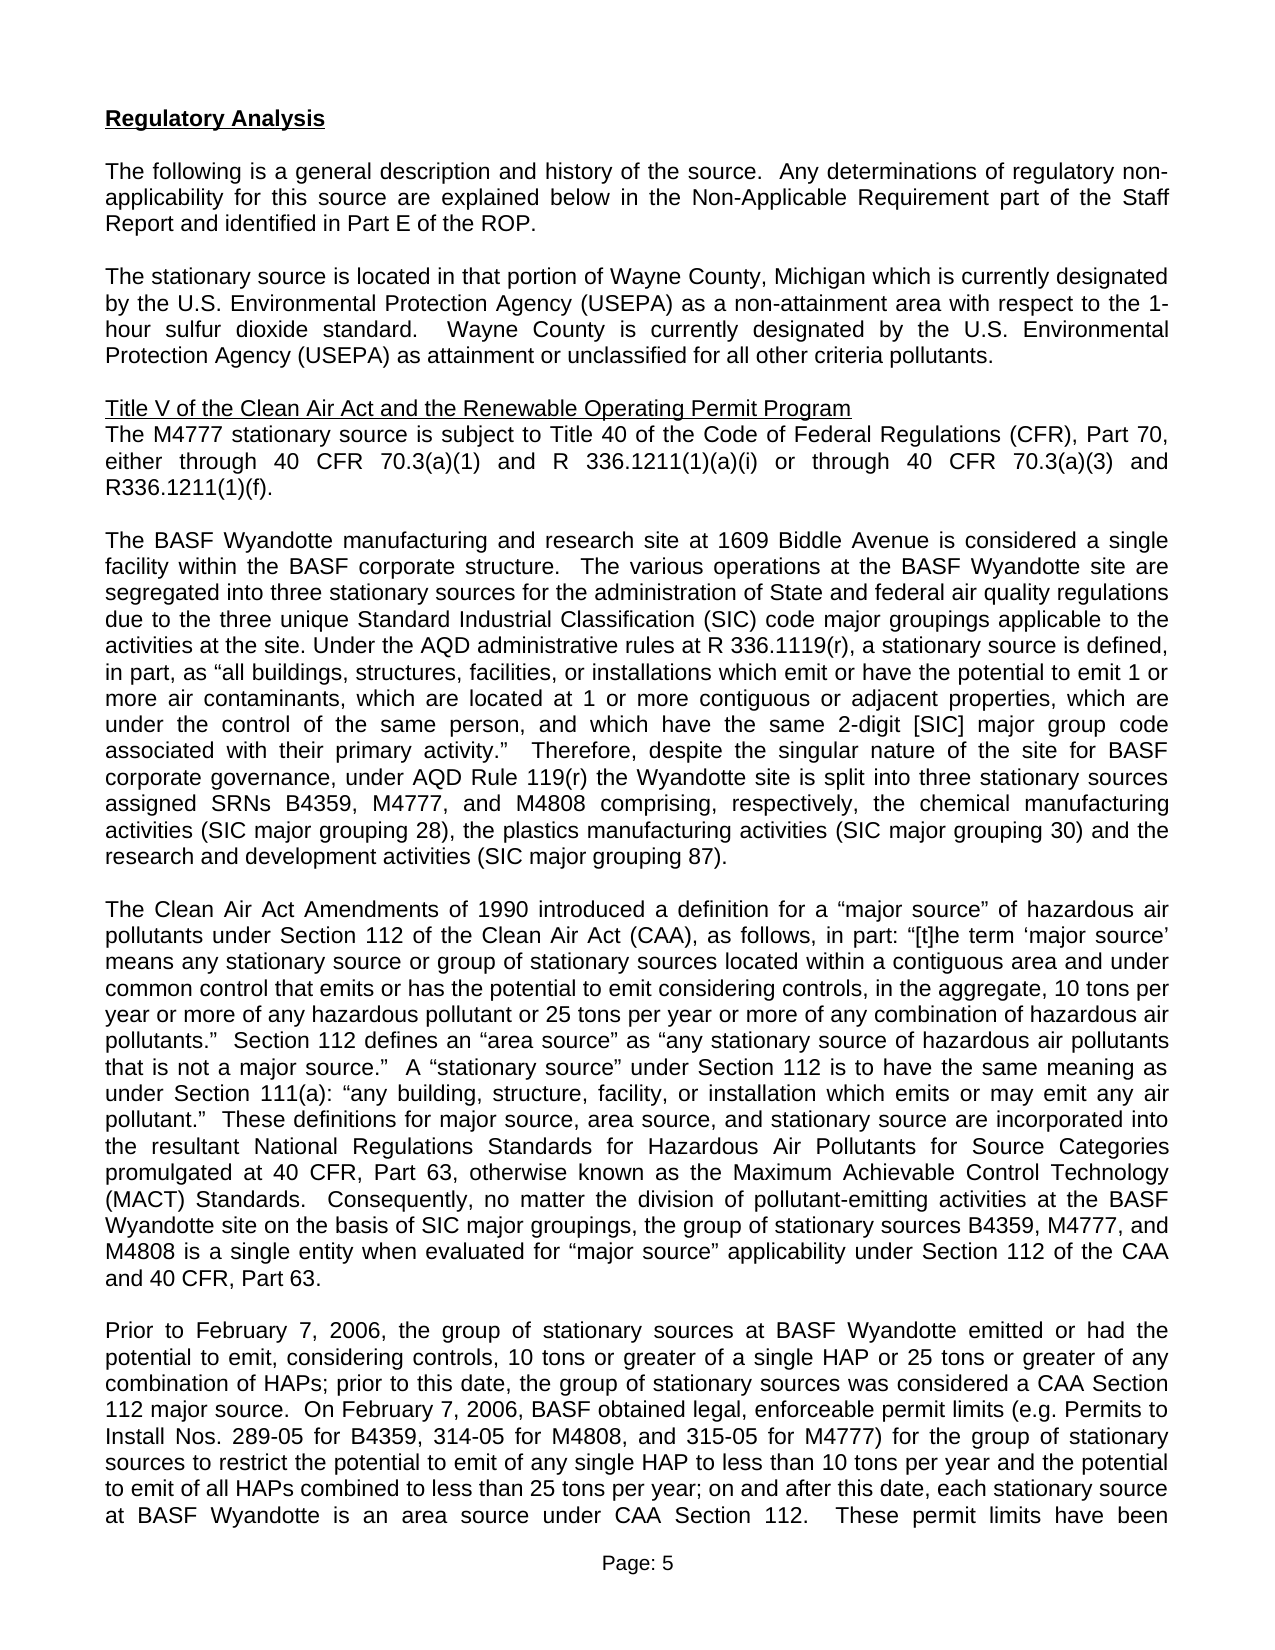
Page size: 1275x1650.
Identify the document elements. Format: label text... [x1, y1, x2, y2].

text Regulatory Analysis [105, 105, 1170, 131]
text The BASF Wyandotte manufacturing and research site at 1609 Biddle Avenue is considered a single facility within the BASF corporate structure. The various operations at the BASF Wyandotte site are segregated into three stationary sources for the administration of State and federal air quality regulations due to the three unique Standard Industrial Classification (SIC) code major groupings applicable to the activities at the site. Under the AQD administrative rules at R 336.1119(r), a stationary source is defined, in part, as “all buildings, structures, facilities, or installations which emit or have the potential to emit 1 or more air contaminants, which are located at 1 or more contiguous or adjacent properties, which are under the control of the same person, and which have the same 2-digit [SIC] major group code associated with their primary activity.” Therefore, despite the singular nature of the site for BASF corporate governance, under AQD Rule 119(r) the Wyandotte site is split into three stationary sources assigned SRNs B4359, M4777, and M4808 comprising, respectively, the chemical manufacturing activities (SIC major grouping 28), the plastics manufacturing activities (SIC major grouping 30) and the research and development activities (SIC major grouping 87). [105, 527, 1170, 869]
text Title V of the Clean Air Act and the Renewable Operating Permit Program [105, 395, 1170, 421]
text The following is a general description and history of the source. Any determinations of regulatory non-applicability for this source are explained below in the Non-Applicable Requirement part of the Staff Report and identified in Part E of the ROP. [105, 158, 1170, 237]
text The M4777 stationary source is subject to Title 40 of the Code of Federal Regulations (CFR), Part 70, either through 40 CFR 70.3(a)(1) and R 336.1211(1)(a)(i) or through 40 CFR 70.3(a)(3) and R336.1211(1)(f). [105, 421, 1170, 500]
text The stationary source is located in that portion of Wayne County, Michigan which is currently designated by the U.S. Environmental Protection Agency (USEPA) as a non-attainment area with respect to the 1-hour sulfur dioxide standard. Wayne County is currently designated by the U.S. Environmental Protection Agency (USEPA) as attainment or unclassified for all other criteria pollutants. [105, 263, 1170, 368]
text The Clean Air Act Amendments of 1990 introduced a definition for a “major source” of hazardous air pollutants under Section 112 of the Clean Air Act (CAA), as follows, in part: “[t]he term ‘major source’ means any stationary source or group of stationary sources located within a contiguous area and under common control that emits or has the potential to emit considering controls, in the aggregate, 10 tons per year or more of any hazardous pollutant or 25 tons per year or more of any combination of hazardous air pollutants.” Section 112 defines an “area source” as “any stationary source of hazardous air pollutants that is not a major source.” A “stationary source” under Section 112 is to have the same meaning as under Section 111(a): “any building, structure, facility, or installation which emits or may emit any air pollutant.” These definitions for major source, area source, and stationary source are incorporated into the resultant National Regulations Standards for Hazardous Air Pollutants for Source Categories promulgated at 40 CFR, Part 63, otherwise known as the Maximum Achievable Control Technology (MACT) Standards. Consequently, no matter the division of pollutant-emitting activities at the BASF Wyandotte site on the basis of SIC major groupings, the group of stationary sources B4359, M4777, and M4808 is a single entity when evaluated for “major source” applicability under Section 112 of the CAA and 40 CFR, Part 63. [105, 896, 1170, 1291]
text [105, 1317, 1170, 1528]
